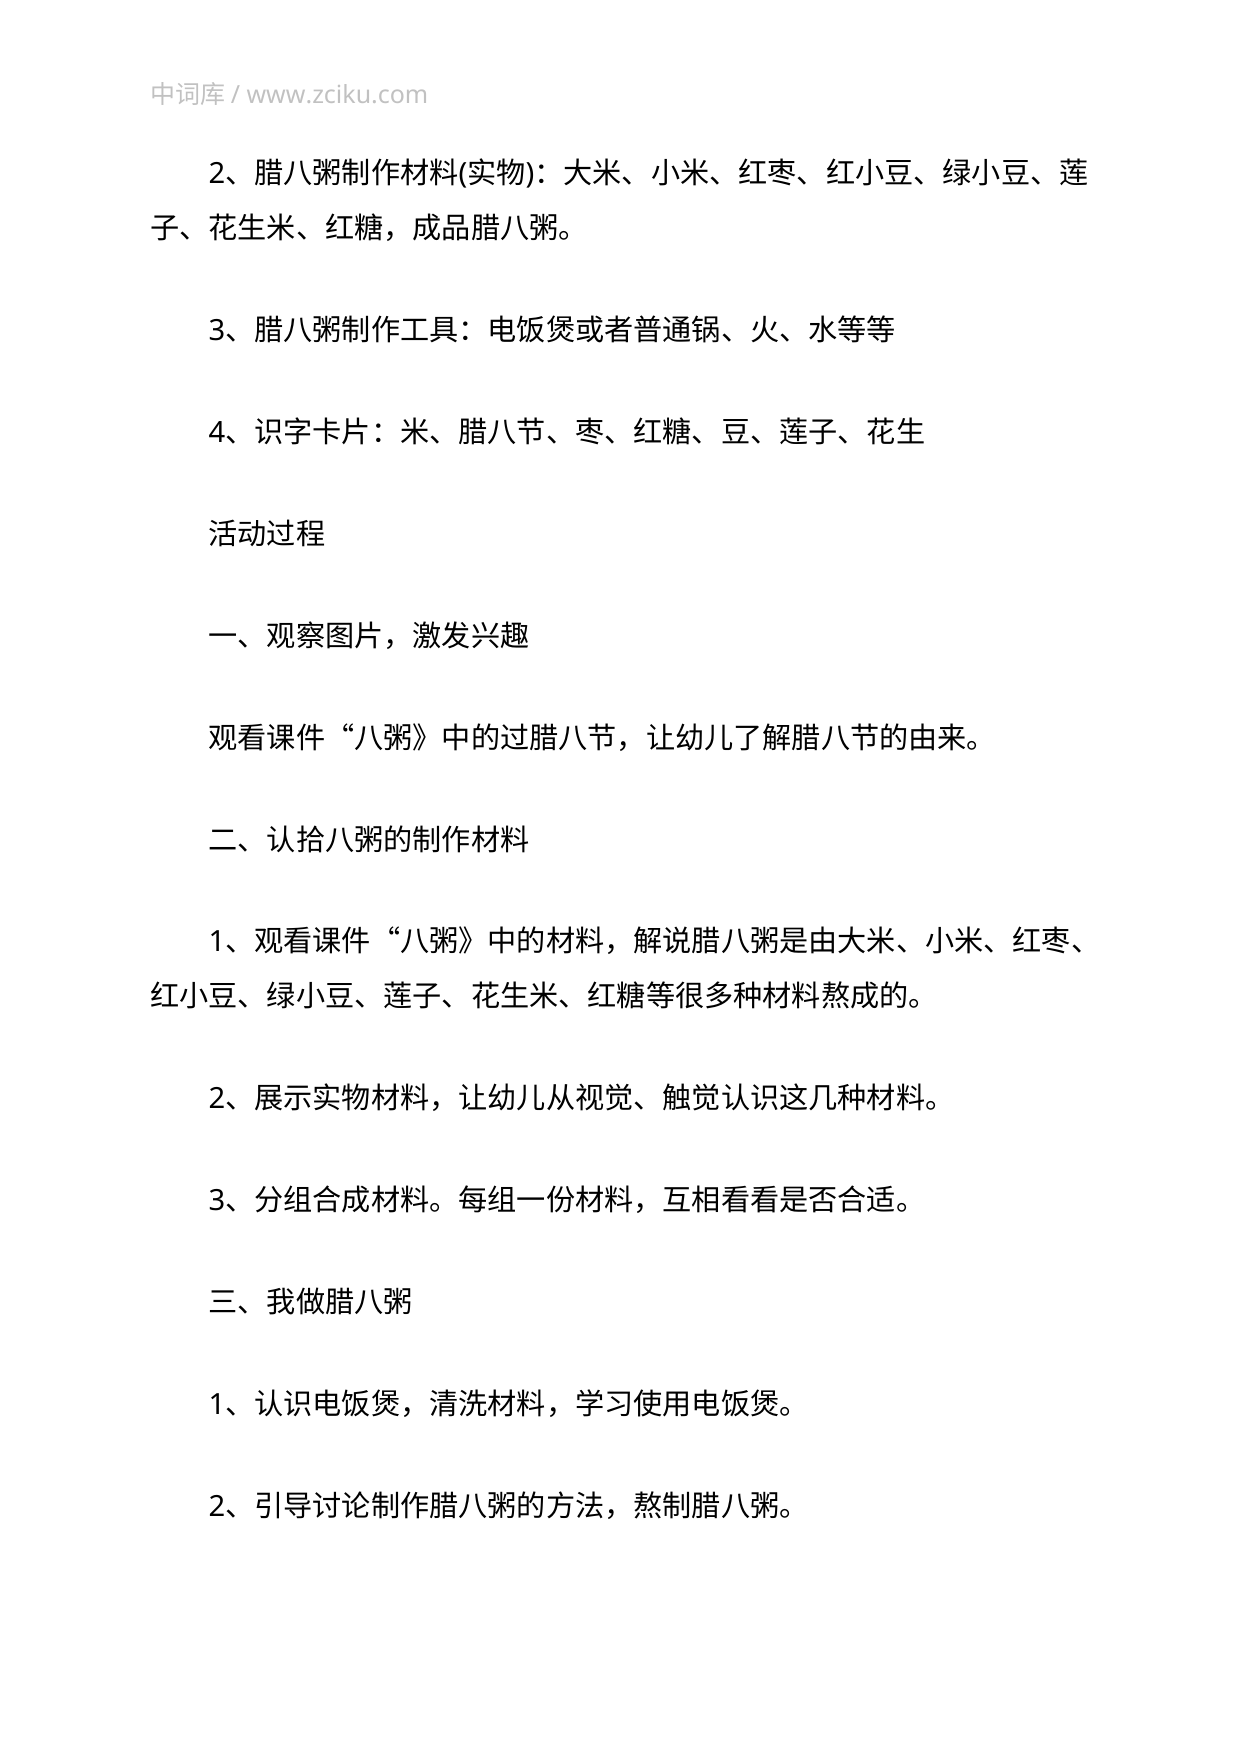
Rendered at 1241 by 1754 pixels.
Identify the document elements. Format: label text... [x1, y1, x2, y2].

text 2、引导讨论制作腊八粥的方法，熬制腊八粥。 [150, 1482, 1090, 1525]
text 1、认识电饭煲，清洗材料，学习使用电饭煲。 [150, 1380, 1090, 1423]
text 3、腊八粥制作工具：电饭煲或者普通锅、火、水等等 [150, 307, 1090, 349]
text 活动过程 [150, 511, 1090, 553]
text 2、腊八粥制作材料(实物)：大米、小米、红枣、红小豆、绿小豆、莲子、花生米、红糖，成品腊八粥。 [150, 150, 1090, 247]
text 3、分组合成材料。每组一份材料，互相看看是否合适。 [150, 1177, 1090, 1219]
text 一、观察图片，激发兴趣 [150, 612, 1090, 655]
text 二、认拾八粥的制作材料 [150, 816, 1090, 858]
text 2、展示实物材料，让幼儿从视觉、触觉认识这几种材料。 [150, 1074, 1090, 1117]
text 观看课件“八粥》中的过腊八节，让幼儿了解腊八节的由来。 [150, 714, 1090, 757]
text 4、识字卡片：米、腊八节、枣、红糖、豆、莲子、花生 [150, 409, 1090, 451]
text 三、我做腊八粥 [150, 1278, 1090, 1321]
text 1、观看课件“八粥》中的材料，解说腊八粥是由大米、小米、红枣、红小豆、绿小豆、莲子、花生米、红糖等很多种材料熬成的。 [150, 918, 1090, 1015]
